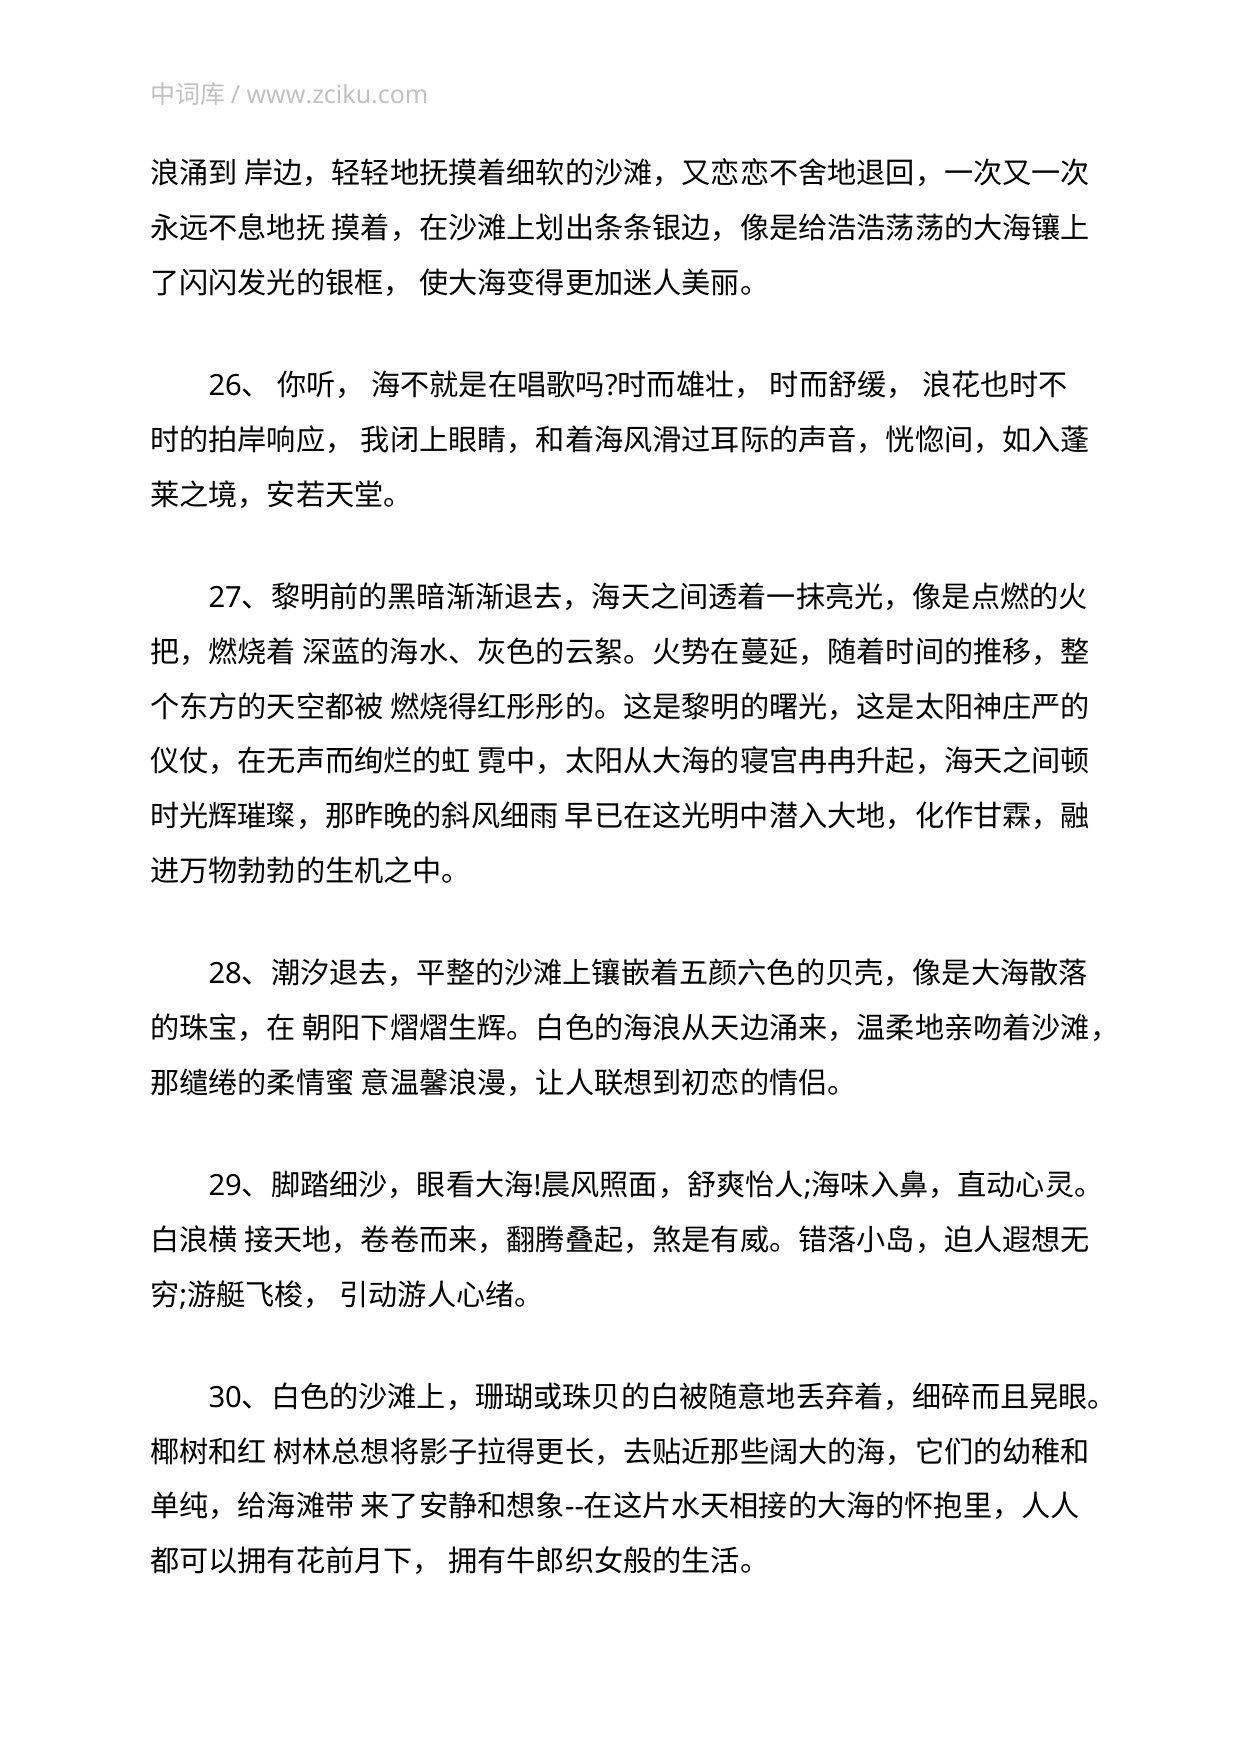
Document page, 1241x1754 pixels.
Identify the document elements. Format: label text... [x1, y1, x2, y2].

text 27、黎明前的黑暗渐渐退去，海天之间透着一抹亮光，像是点燃的火把，燃烧着 深蓝的海水、灰色的云絮。火势在蔓延，随着时间的推移，整个东方的天空都被 燃烧得红彤彤的。这是黎明的曙光，这是太阳神庄严的仪仗，在无声而绚烂的虹 霓中，太阳从大海的寝宫冉冉升起，海天之间顿时光辉璀璨，那昨晚的斜风细雨 早已在这光明中潜入大地，化作甘霖，融进万物勃勃的生机之中。 [150, 573, 1090, 890]
text 29、脚踏细沙，眼看大海!晨风照面，舒爽怡人;海味入鼻，直动心灵。白浪横 接天地，卷卷而来，翻腾叠起，煞是有威。错落小岛，迫人遐想无穷;游艇飞梭， 引动游人心绪。 [150, 1161, 1090, 1313]
text 26、 你听， 海不就是在唱歌吗?时而雄壮， 时而舒缓， 浪花也时不时的拍岸响应， 我闭上眼睛，和着海风滑过耳际的声音，恍惚间，如入蓬莱之境，安若天堂。 [150, 362, 1090, 514]
text 30、白色的沙滩上，珊瑚或珠贝的白被随意地丢弃着，细碎而且晃眼。椰树和红 树林总想将影子拉得更长，去贴近那些阔大的海，它们的幼稚和单纯，给海滩带 来了安静和想象--在这片水天相接的大海的怀抱里，人人都可以拥有花前月下， 拥有牛郎织女般的生活。 [150, 1373, 1090, 1580]
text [150, 150, 1090, 302]
text 28、潮汐退去，平整的沙滩上镶嵌着五颜六色的贝壳，像是大海散落的珠宝，在 朝阳下熠熠生辉。白色的海浪从天边涌来，温柔地亲吻着沙滩，那缱绻的柔情蜜 意温馨浪漫，让人联想到初恋的情侣。 [150, 949, 1090, 1102]
